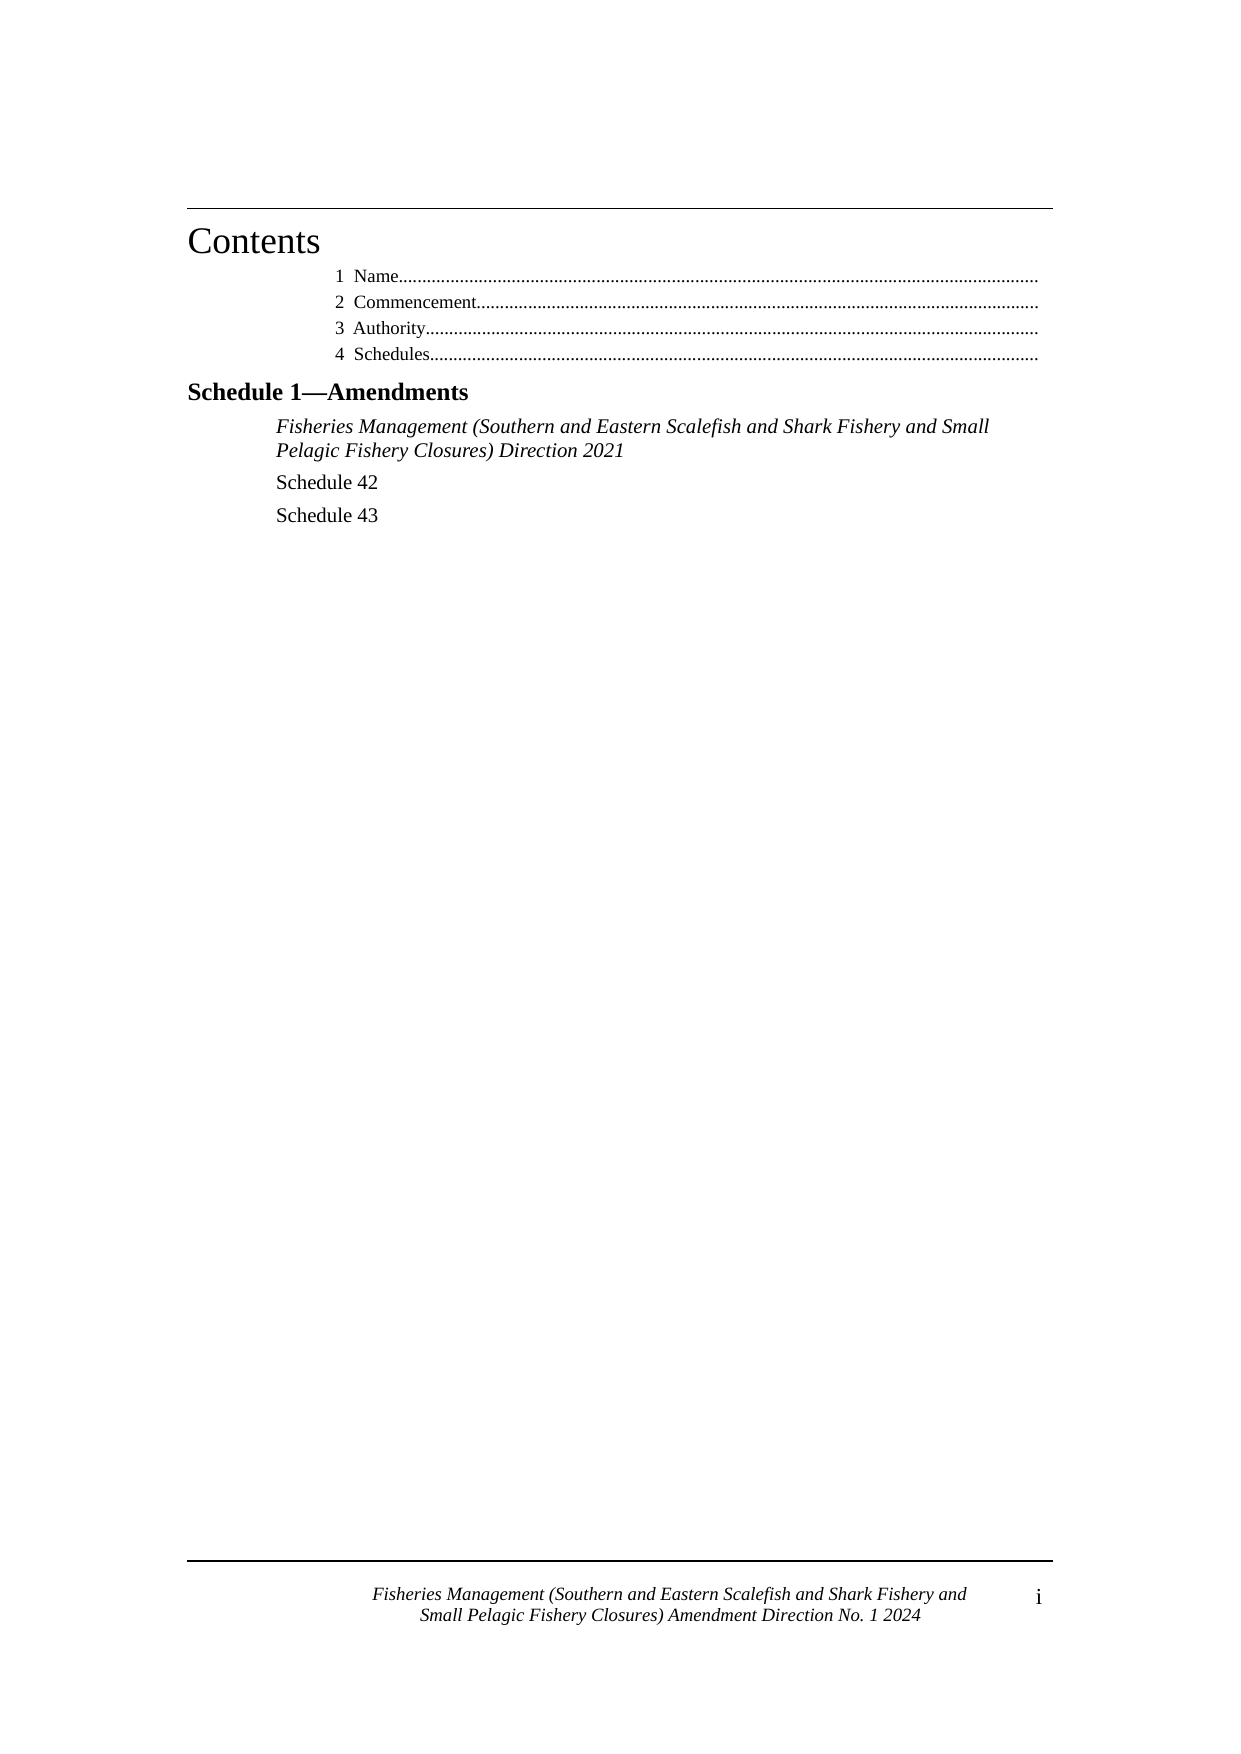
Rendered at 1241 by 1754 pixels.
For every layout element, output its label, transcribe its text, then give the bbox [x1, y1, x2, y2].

text Schedule 43 [276, 502, 994, 527]
text 4 Schedules 1 [335, 342, 994, 364]
text Contents [187, 218, 1053, 261]
text 2 Commencement 1 [335, 291, 994, 313]
text Schedule 1—Amendments [187, 377, 994, 405]
text 3 Authority 1 [335, 317, 994, 338]
text 1 Name 1 [335, 265, 994, 287]
text Schedule 42 [276, 470, 994, 494]
text Fisheries Management (Southern and Eastern Scalefish and Shark Fishery and Small Pelagic Fishery Closures) Direction 2021 [276, 414, 994, 462]
